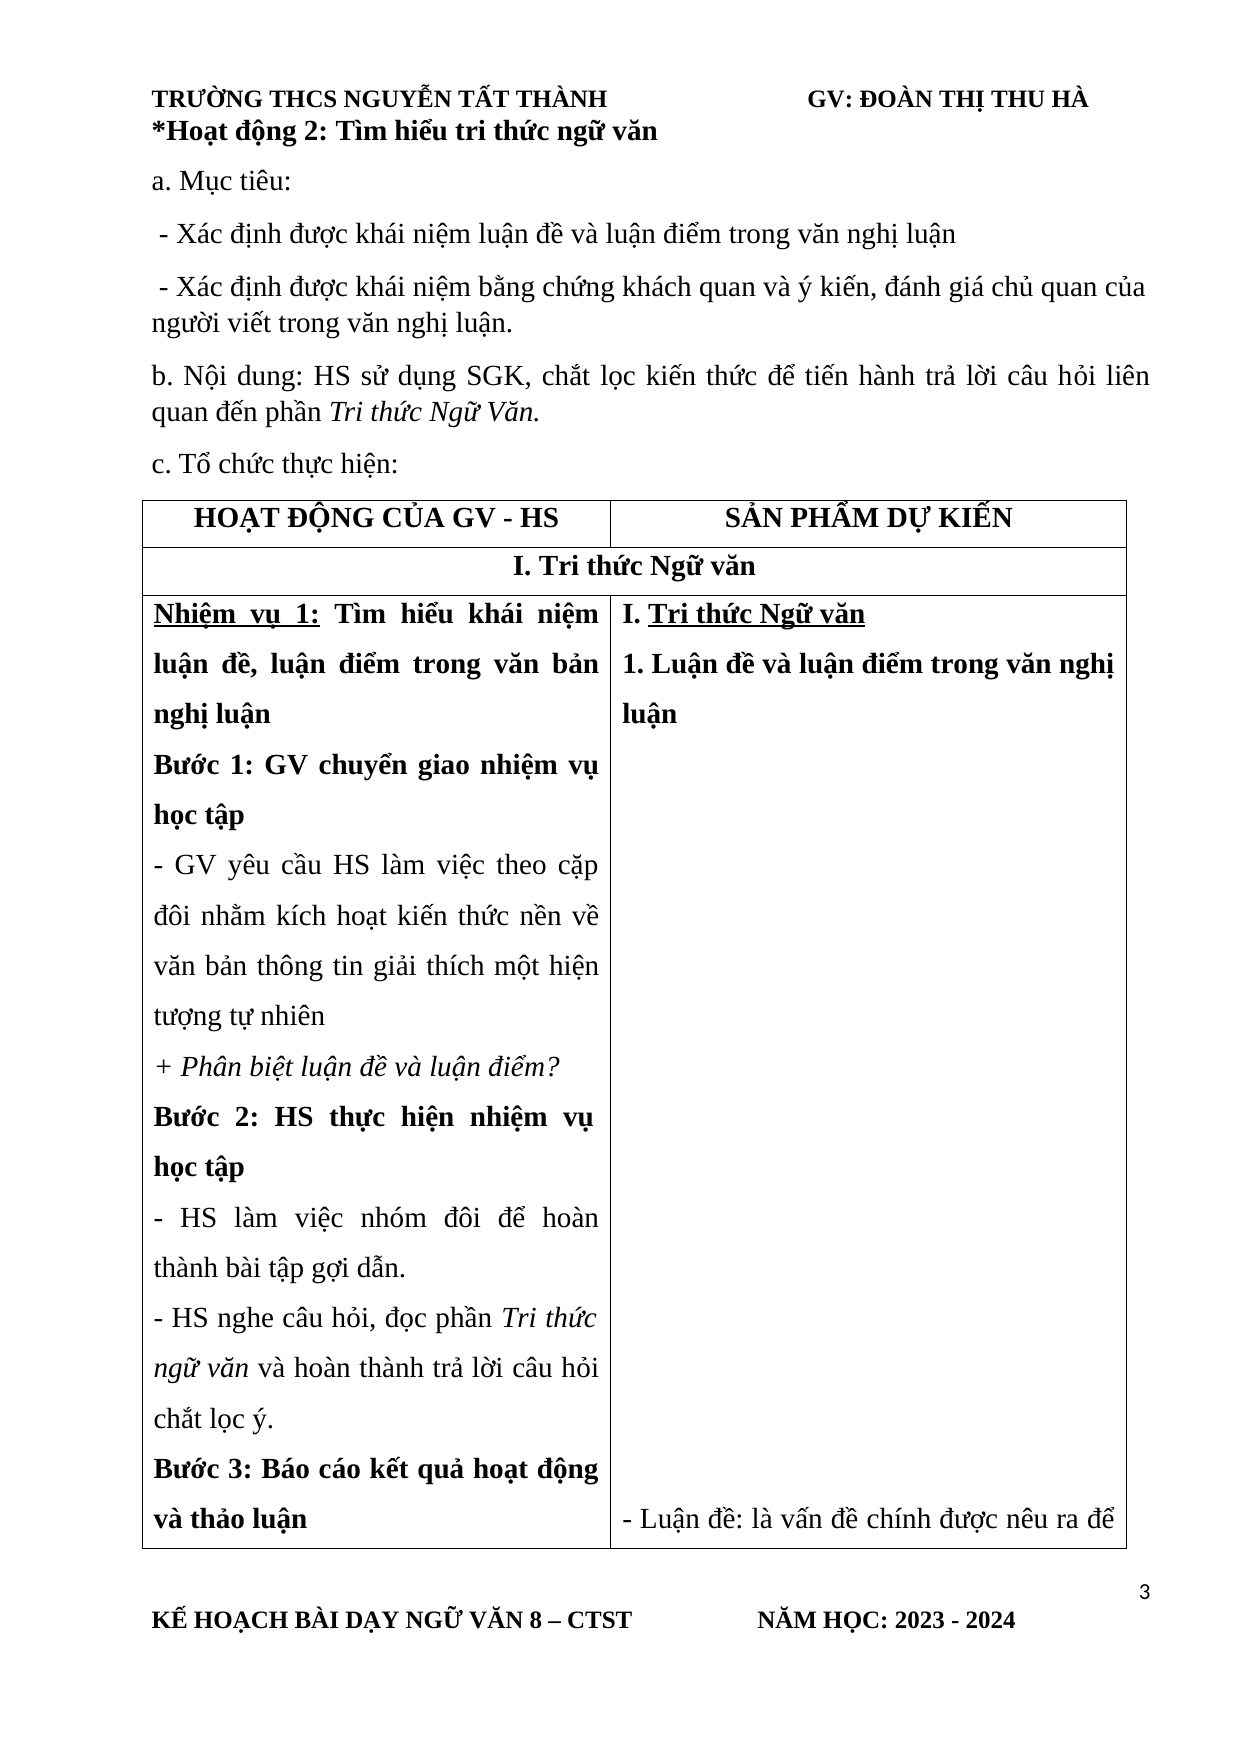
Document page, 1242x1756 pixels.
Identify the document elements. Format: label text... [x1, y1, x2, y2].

table_header SẢN PHẨM DỰ KIẾN [611, 501, 1126, 547]
text - Xác định được khái niệm luận đề và luận điểm trong văn nghị luận [151, 216, 1150, 249]
table_header HOẠT ĐỘNG CỦA GV - HS [143, 501, 610, 547]
text b. Nội dung: HS sử dụng SGK, chắt lọc kiến thức để tiến hành trả lời câu hỏi liên quan đến phần Tri thức Ngữ Văn. [151, 358, 1150, 427]
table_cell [611, 596, 1126, 1548]
text *Hoạt động 2: Tìm hiểu tri thức ngữ văn [151, 113, 1150, 146]
text c. Tổ chức thực hiện: [151, 447, 1150, 480]
text a. Mục tiêu: [151, 163, 1150, 197]
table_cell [143, 596, 610, 1548]
text - Xác định được khái niệm bằng chứng khách quan và ý kiến, đánh giá chủ quan của người viết trong văn nghị luận. [151, 269, 1150, 338]
table_cell I. Tri thức Ngữ văn [143, 548, 1126, 595]
